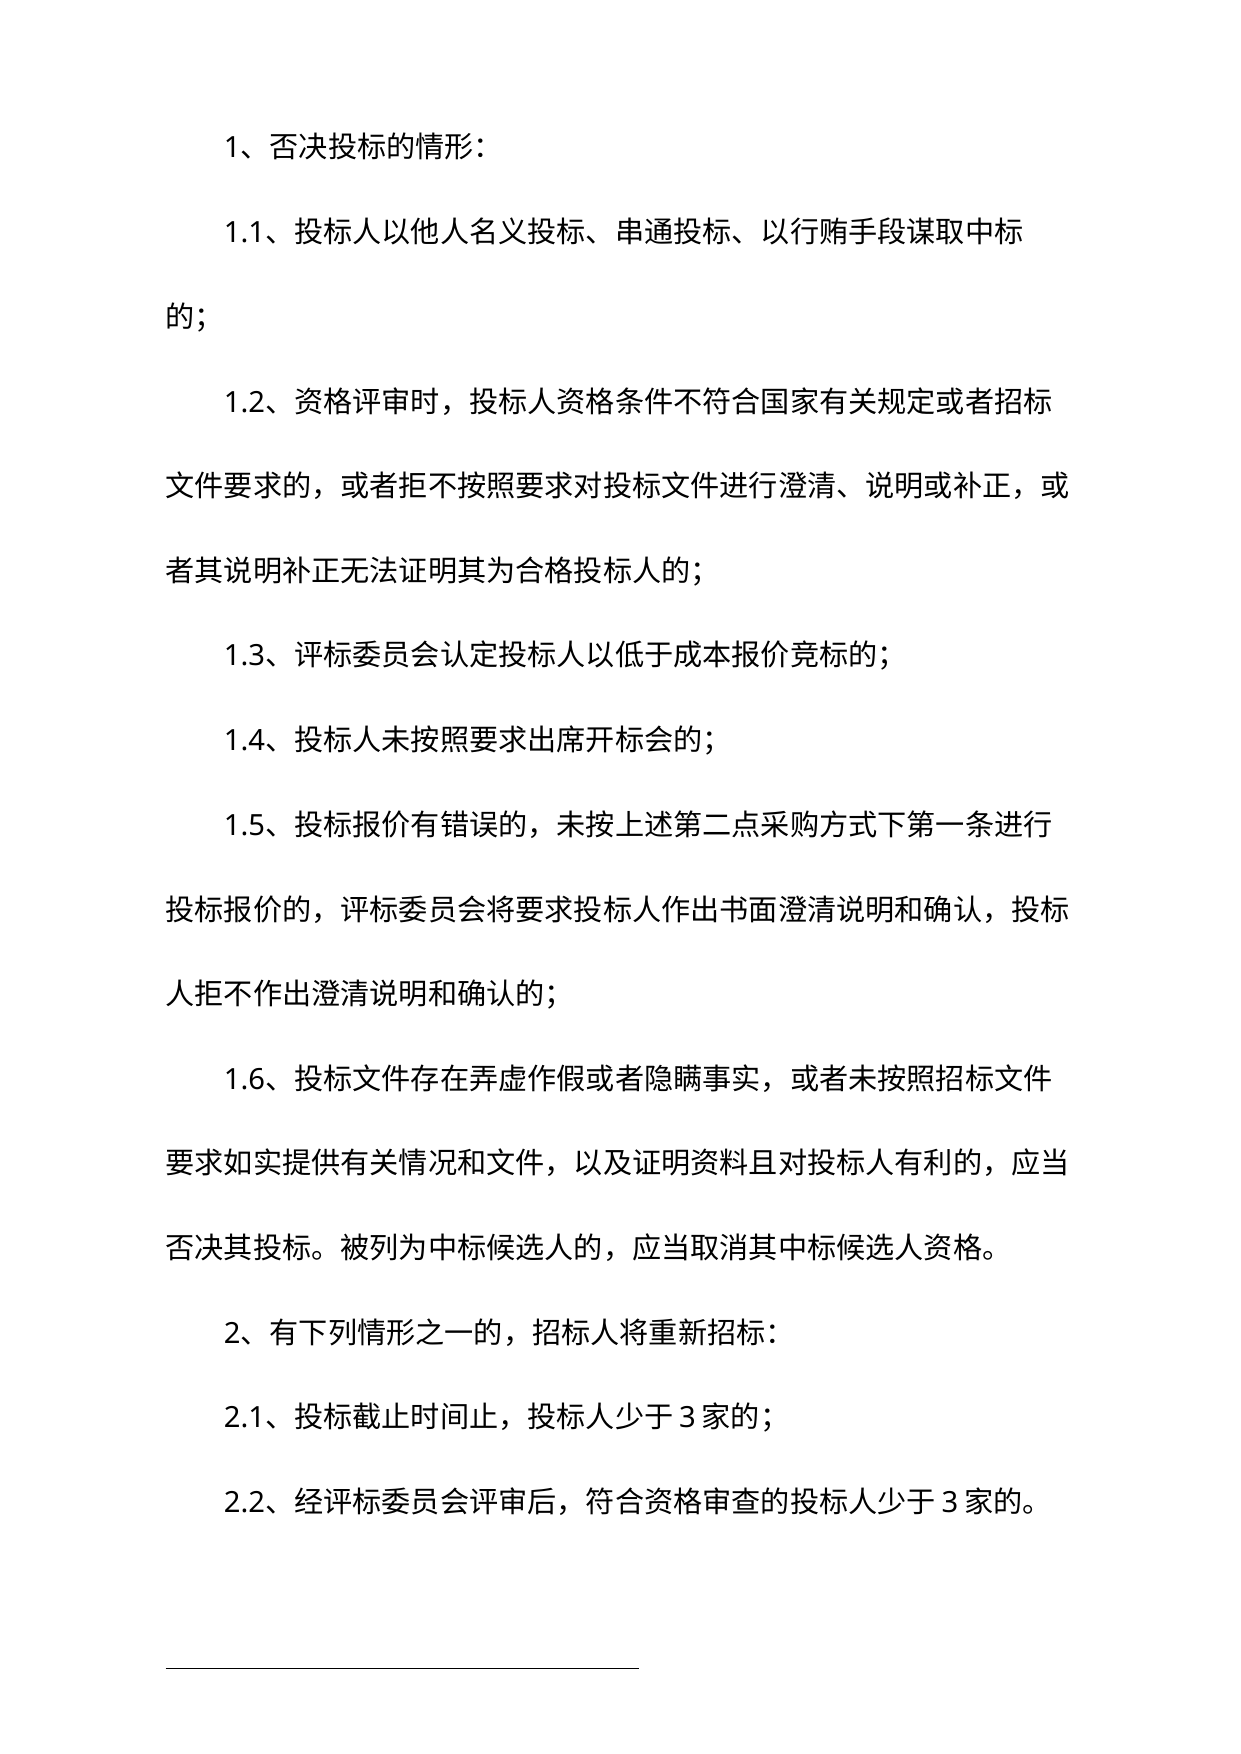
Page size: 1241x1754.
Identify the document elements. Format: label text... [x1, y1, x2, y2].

list 2.1、投标截止时间止，投标人少于3家的； [165, 1394, 1075, 1436]
list 1.3、评标委员会认定投标人以低于成本报价竞标的； [165, 632, 1075, 674]
list 1、否决投标的情形： [165, 124, 1075, 166]
list 1.5、投标报价有错误的，未按上述第二点采购方式下第一条进行投标报价的，评标委员会将要求投标人作出书面澄清说明和确认，投标人拒不作出澄清说明和确认的； [165, 802, 1075, 1013]
list 1.6、投标文件存在弄虚作假或者隐瞒事实，或者未按照招标文件要求如实提供有关情况和文件，以及证明资料且对投标人有利的，应当否决其投标。被列为中标候选人的，应当取消其中标候选人资格。 [165, 1055, 1075, 1267]
list 1.2、资格评审时，投标人资格条件不符合国家有关规定或者招标文件要求的，或者拒不按照要求对投标文件进行澄清、说明或补正，或者其说明补正无法证明其为合格投标人的； [165, 378, 1075, 590]
list 1.4、投标人未按照要求出席开标会的； [165, 717, 1075, 759]
list 2、有下列情形之一的，招标人将重新招标： [165, 1309, 1075, 1352]
list 2.2、经评标委员会评审后，符合资格审查的投标人少于3家的。 [165, 1479, 1075, 1521]
list 1.1、投标人以他人名义投标、串通投标、以行贿手段谋取中标的； [165, 209, 1075, 336]
